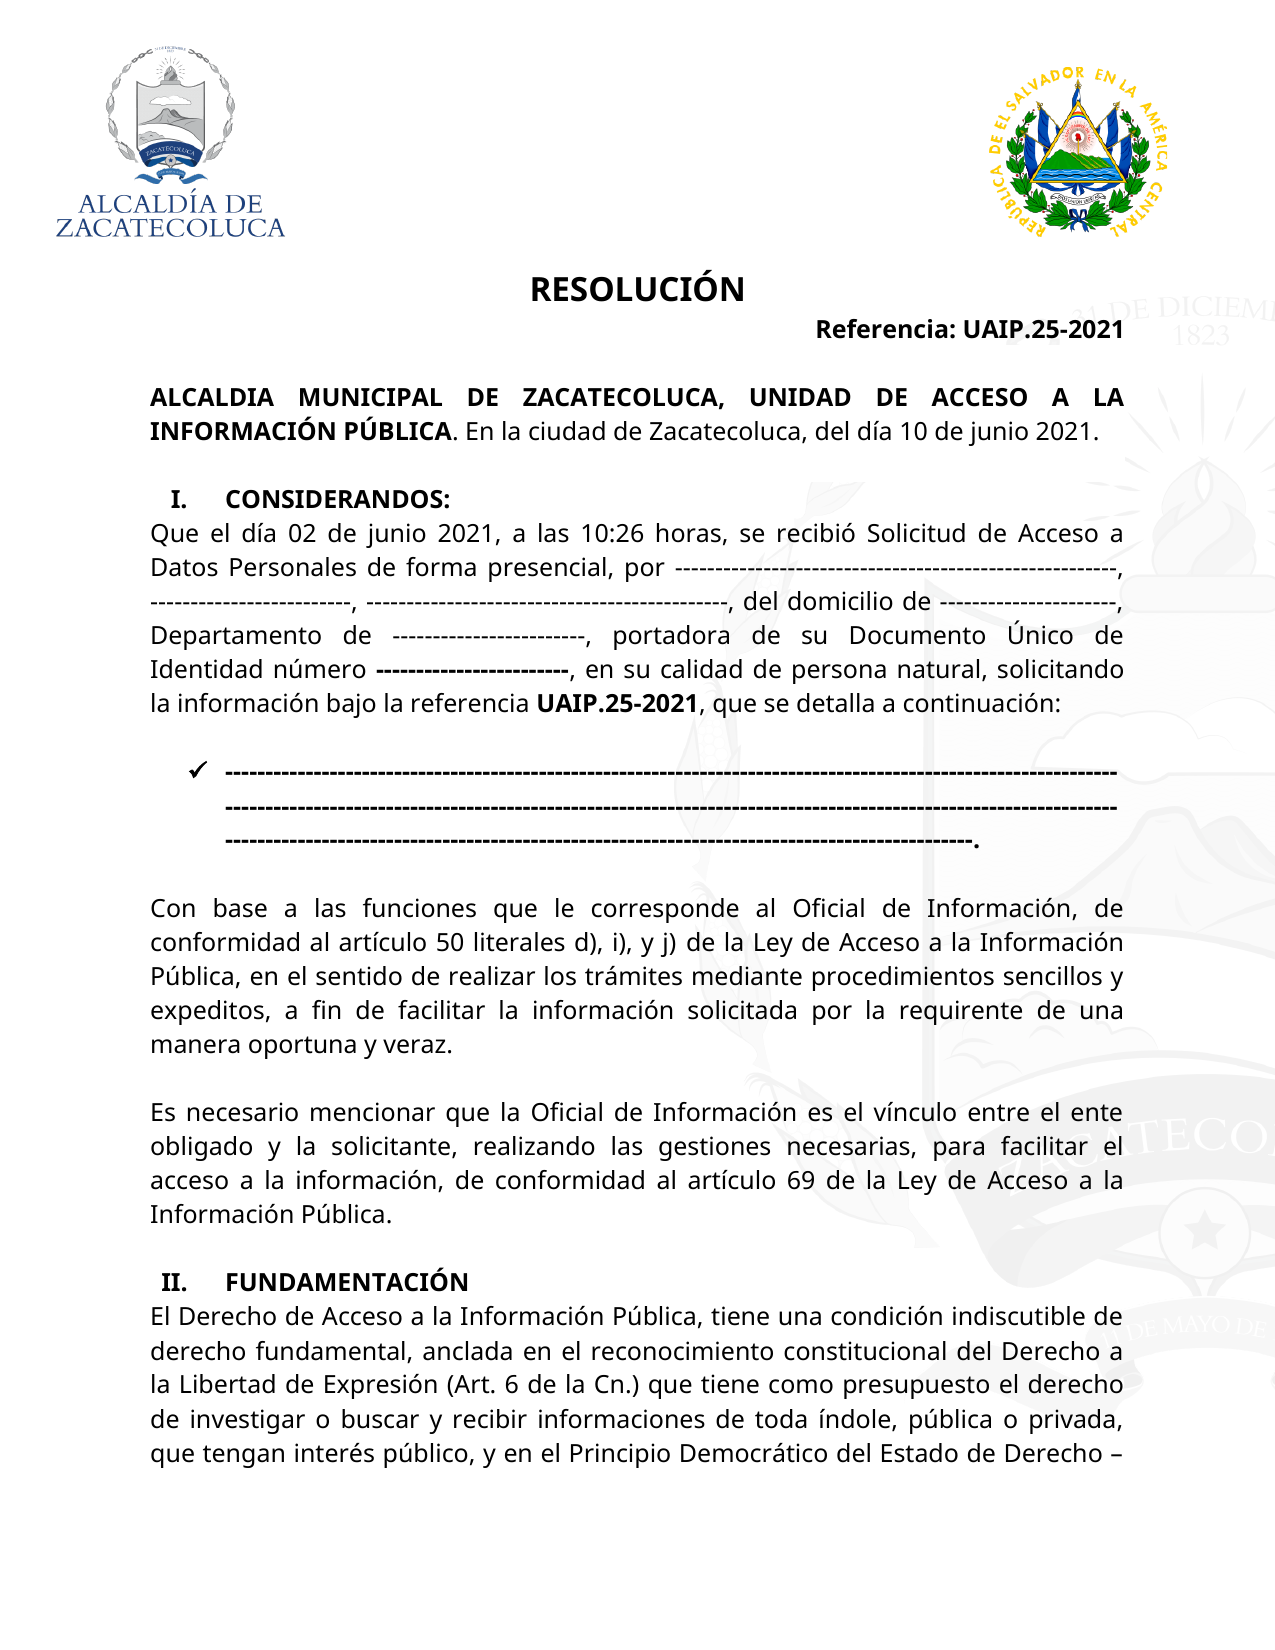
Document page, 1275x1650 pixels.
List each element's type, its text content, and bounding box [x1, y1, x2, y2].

picture [55, 45, 286, 237]
text Con base a las funciones que le corresponde al Oficial de Información, de conformidad al artículo 50 literales d), i), y j) de la Ley de Acceso a la Información Pública, en el sentido de realizar los trámites mediante procedimientos sencillos y expeditos, a fin de facilitar la información solicitada por la requirente de una manera oportuna y veraz. [150, 890, 1125, 1061]
list CONSIDERANDOS: [187, 482, 1125, 516]
text ALCALDIA MUNICIPAL DE ZACATECOLUCA, UNIDAD DE ACCESO A LA INFORMACIÓN PÚBLICA. En la ciudad de Zacatecoluca, del día 10 de junio 2021. [150, 379, 1125, 447]
list FUNDAMENTACIÓN [187, 1265, 1125, 1299]
picture [989, 67, 1168, 237]
picture [673, 296, 1275, 1426]
text Referencia: UAIP.25-2021 [150, 311, 1125, 345]
text Que el día 02 de junio 2021, a las 10:26 horas, se recibió Solicitud de Acceso a Datos Personales de forma presencial, por -------------------------------------------------------, -------------------------, ---------------------------------------------, del domicilio de ----------------------, Departamento de ------------------------, portadora de su Documento Único de Identidad número ------------------------, en su calidad de persona natural, solicitando la información bajo la referencia UAIP.25-2021, que se detalla a continuación: [150, 516, 1125, 720]
text RESOLUCIÓN [150, 266, 1125, 311]
text Es necesario mencionar que la Oficial de Información es el vínculo entre el ente obligado y la solicitante, realizando las gestiones necesarias, para facilitar el acceso a la información, de conformidad al artículo 69 de la Ley de Acceso a la Información Pública. [150, 1095, 1125, 1231]
list ---------------------------------------------------------------------------------------------------------------------------------------------------------------------------------------------------------------------------------------------------------------------------------------------------------------------------. [187, 754, 1125, 856]
